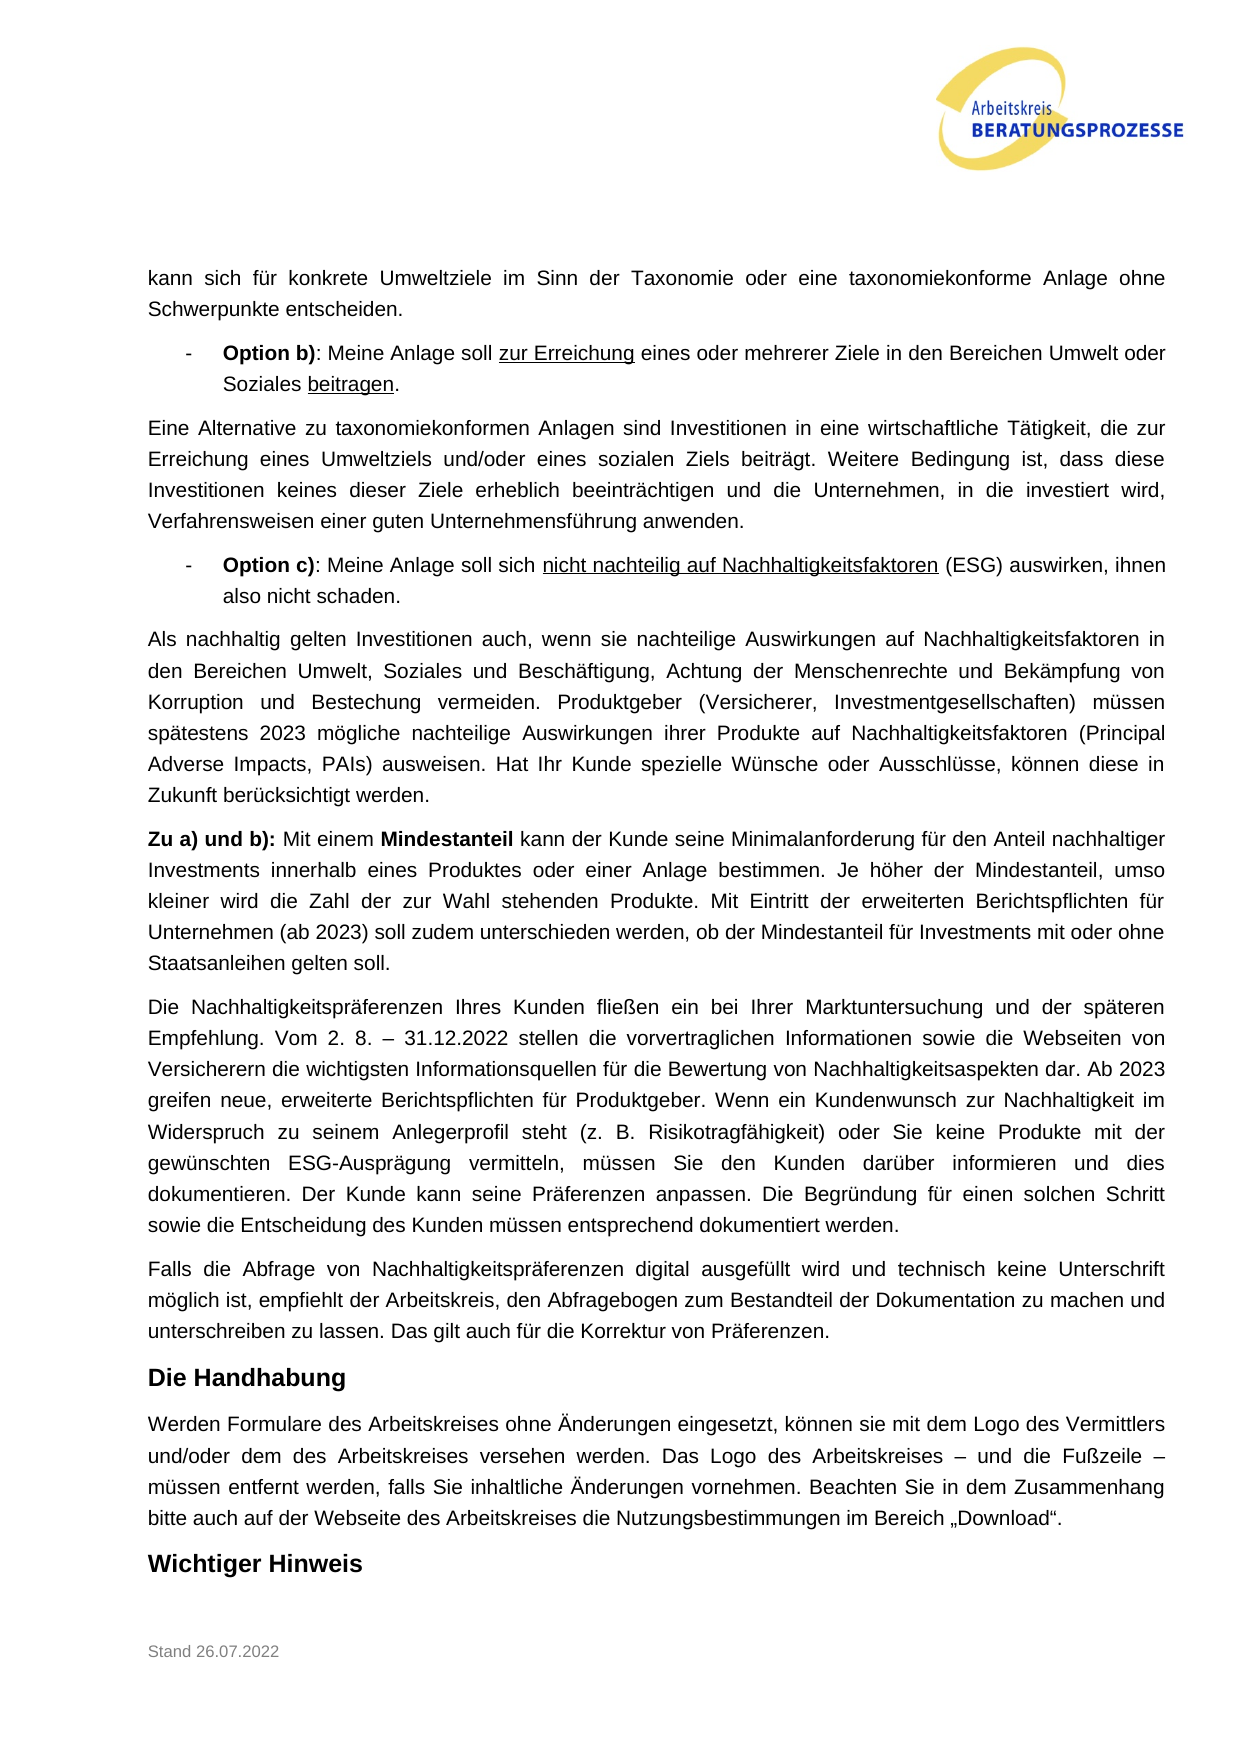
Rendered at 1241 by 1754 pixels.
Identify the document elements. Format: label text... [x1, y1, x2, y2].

text Eine Alternative zu taxonomiekonformen Anlagen sind Investitionen in eine wirtschaftliche Tätigkeit, die zur Erreichung eines Umweltziels und/oder eines sozialen Ziels beiträgt. Weitere Bedingung ist, dass diese Investitionen keines dieser Ziele erheblich beeinträchtigen und die Unternehmen, in die investiert wird, Verfahrensweisen einer guten Unternehmensführung anwenden. [148, 415, 1167, 533]
subtitle Die Handhabung [148, 1362, 1167, 1391]
text Die Nachhaltigkeitspräferenzen Ihres Kunden fließen ein bei Ihrer Marktuntersuchung und der späteren Empfehlung. Vom 2. 8. – 31.12.2022 stellen die vorvertraglichen Informationen sowie die Webseiten von Versicherern die wichtigsten Informationsquellen für die Bewertung von Nachhaltigkeitsaspekten dar. Ab 2023 greifen neue, erweiterte Berichtspflichten für Produktgeber. Wenn ein Kundenwunsch zur Nachhaltigkeit im Widerspruch zu seinem Anlegerprofil steht (z. B. Risikotragfähigkeit) oder Sie keine Produkte mit der gewünschten ESG-Ausprägung vermitteln, müssen Sie den Kunden darüber informieren und dies dokumentieren. Der Kunde kann seine Präferenzen anpassen. Die Begründung für einen solchen Schritt sowie die Entscheidung des Kunden müssen entsprechend dokumentiert werden. [148, 995, 1167, 1237]
list Option c): Meine Anlage soll sich nicht nachteilig auf Nachhaltigkeitsfaktoren (ESG) auswirken, ihnen also nicht schaden. [185, 552, 1167, 608]
text Werden Formulare des Arbeitskreises ohne Änderungen eingesetzt, können sie mit dem Logo des Vermittlers und/oder dem des Arbeitskreises versehen werden. Das Logo des Arbeitskreises – und die Fußzeile – müssen entfernt werden, falls Sie inhaltliche Änderungen vornehmen. Beachten Sie in dem Zusammenhang bitte auch auf der Webseite des Arbeitskreises die Nutzungsbestimmungen im Bereich „Download“. [148, 1412, 1167, 1530]
text Falls die Abfrage von Nachhaltigkeitspräferenzen digital ausgefüllt wird und technisch keine Unterschrift möglich ist, empfiehlt der Arbeitskreis, den Abfragebogen zum Bestandteil der Dokumentation zu machen und unterschreiben zu lassen. Das gilt auch für die Korrektur von Präferenzen. [148, 1257, 1167, 1343]
picture [936, 45, 1190, 172]
text Als nachhaltig gelten Investitionen auch, wenn sie nachteilige Auswirkungen auf Nachhaltigkeitsfaktoren in den Bereichen Umwelt, Soziales und Beschäftigung, Achtung der Menschenrechte und Bekämpfung von Korruption und Bestechung vermeiden. Produktgeber (Versicherer, Investmentgesellschaften) müssen spätestens 2023 mögliche nachteilige Auswirkungen ihrer Produkte auf Nachhaltigkeitsfaktoren (Principal Adverse Impacts, PAIs) ausweisen. Hat Ihr Kunde spezielle Wünsche oder Ausschlüsse, können diese in Zukunft berücksichtigt werden. [148, 627, 1167, 807]
text Zu a) und b): Mit einem Mindestanteil kann der Kunde seine Minimalanforderung für den Anteil nachhaltiger Investments innerhalb eines Produktes oder einer Anlage bestimmen. Je höher der Mindestanteil, umso kleiner wird die Zahl der zur Wahl stehenden Produkte. Mit Eintritt der erweiterten Berichtspflichten für Unternehmen (ab 2023) soll zudem unterschieden werden, ob der Mindestanteil für Investments mit oder ohne Staatsanleihen gelten soll. [148, 827, 1167, 975]
list Option b): Meine Anlage soll zur Erreichung eines oder mehrerer Ziele in den Bereichen Umwelt oder Soziales beitragen. [185, 341, 1167, 396]
subtitle Wichtiger Hinweis [148, 1549, 1167, 1578]
